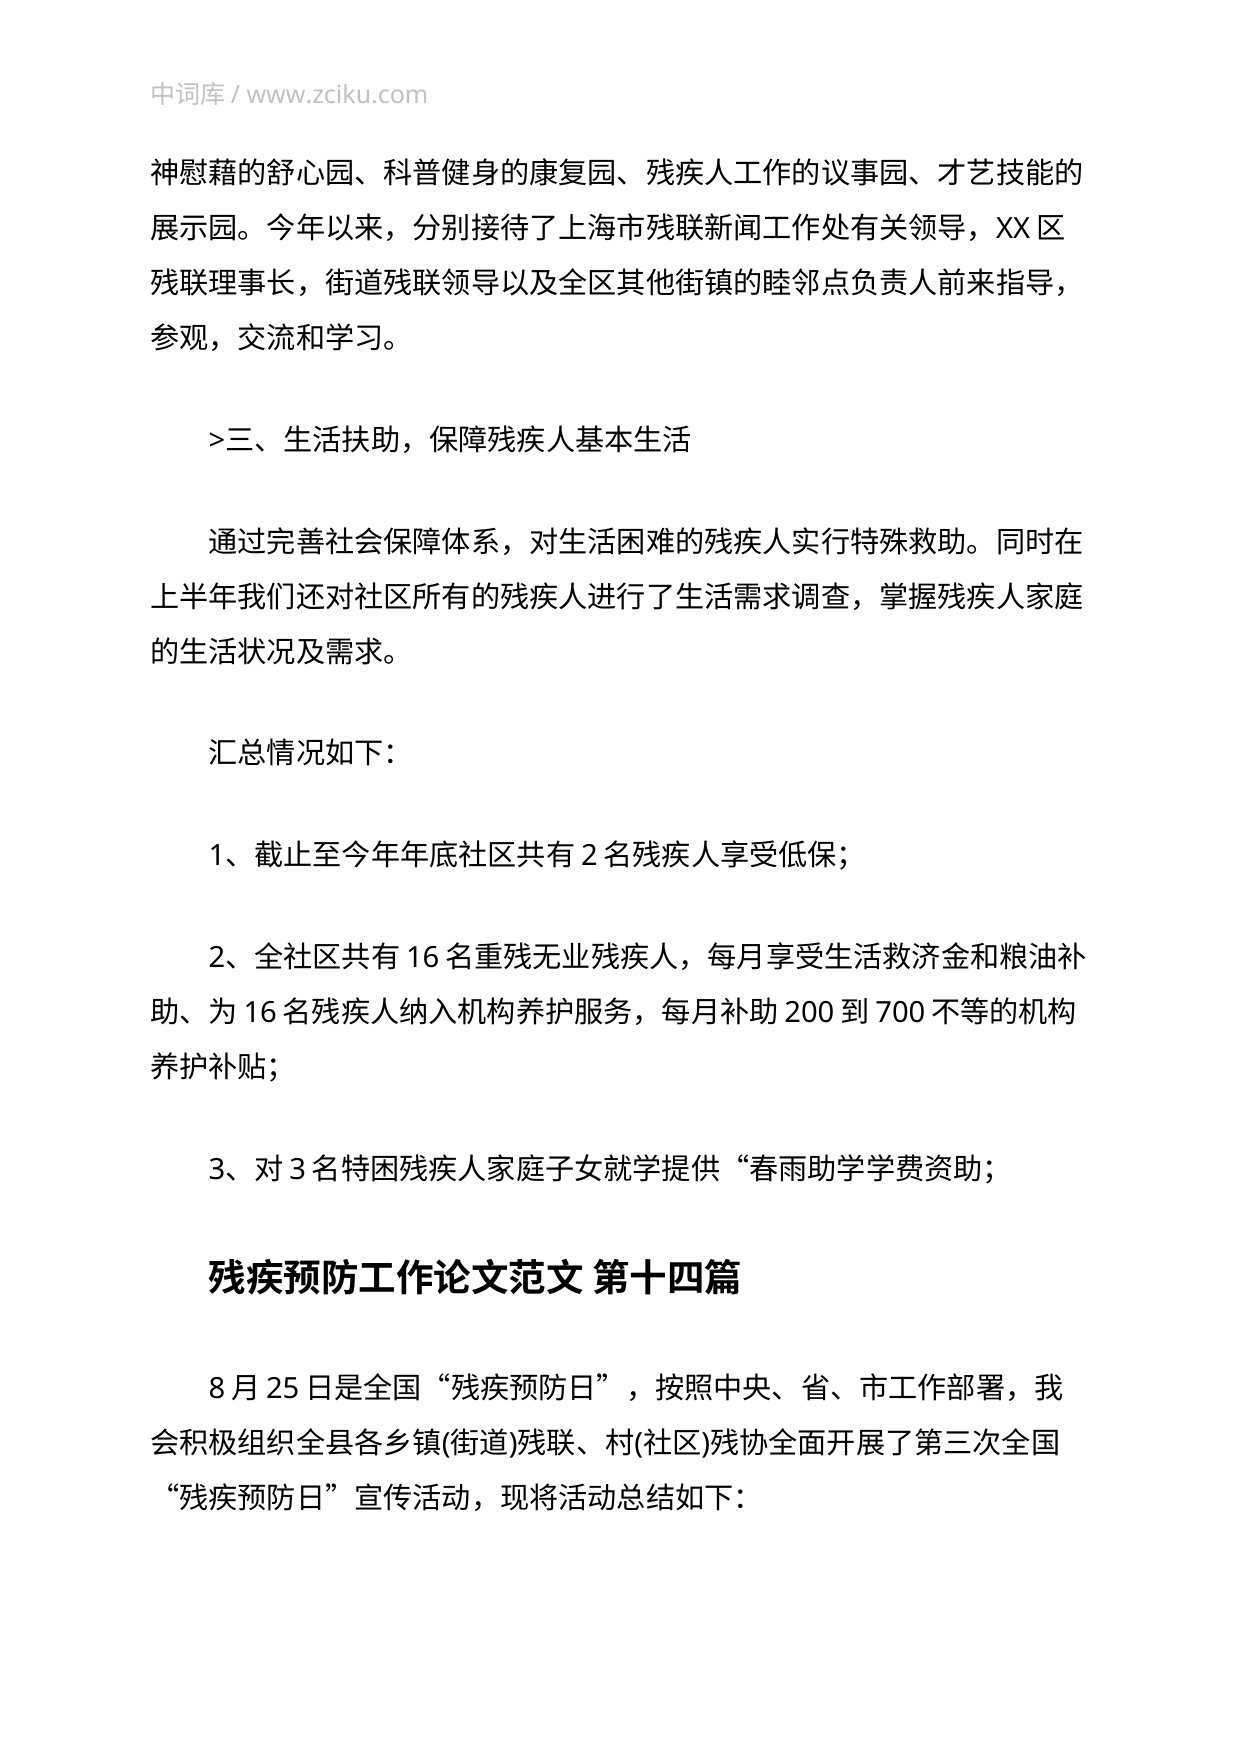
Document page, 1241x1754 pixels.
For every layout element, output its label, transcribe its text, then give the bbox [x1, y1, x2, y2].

text 残疾预防工作论文范文 第十四篇 [150, 1248, 1090, 1302]
text 3、对3名特困残疾人家庭子女就学提供“春雨助学学费资助； [150, 1146, 1090, 1188]
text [150, 150, 1090, 357]
text 8月25日是全国“残疾预防日”，按照中央、省、市工作部署，我会积极组织全县各乡镇(街道)残联、村(社区)残协全面开展了第三次全国“残疾预防日”宣传活动，现将活动总结如下： [150, 1365, 1090, 1517]
text 2、全社区共有16名重残无业残疾人，每月享受生活救济金和粮油补助、为16名残疾人纳入机构养护服务，每月补助200到700不等的机构养护补贴； [150, 934, 1090, 1086]
text >三、生活扶助，保障残疾人基本生活 [150, 417, 1090, 459]
text 通过完善社会保障体系，对生活困难的残疾人实行特殊救助。同时在上半年我们还对社区所有的残疾人进行了生活需求调查，掌握残疾人家庭的生活状况及需求。 [150, 518, 1090, 671]
text 1、截止至今年年底社区共有2名残疾人享受低保； [150, 832, 1090, 874]
text 汇总情况如下： [150, 730, 1090, 772]
